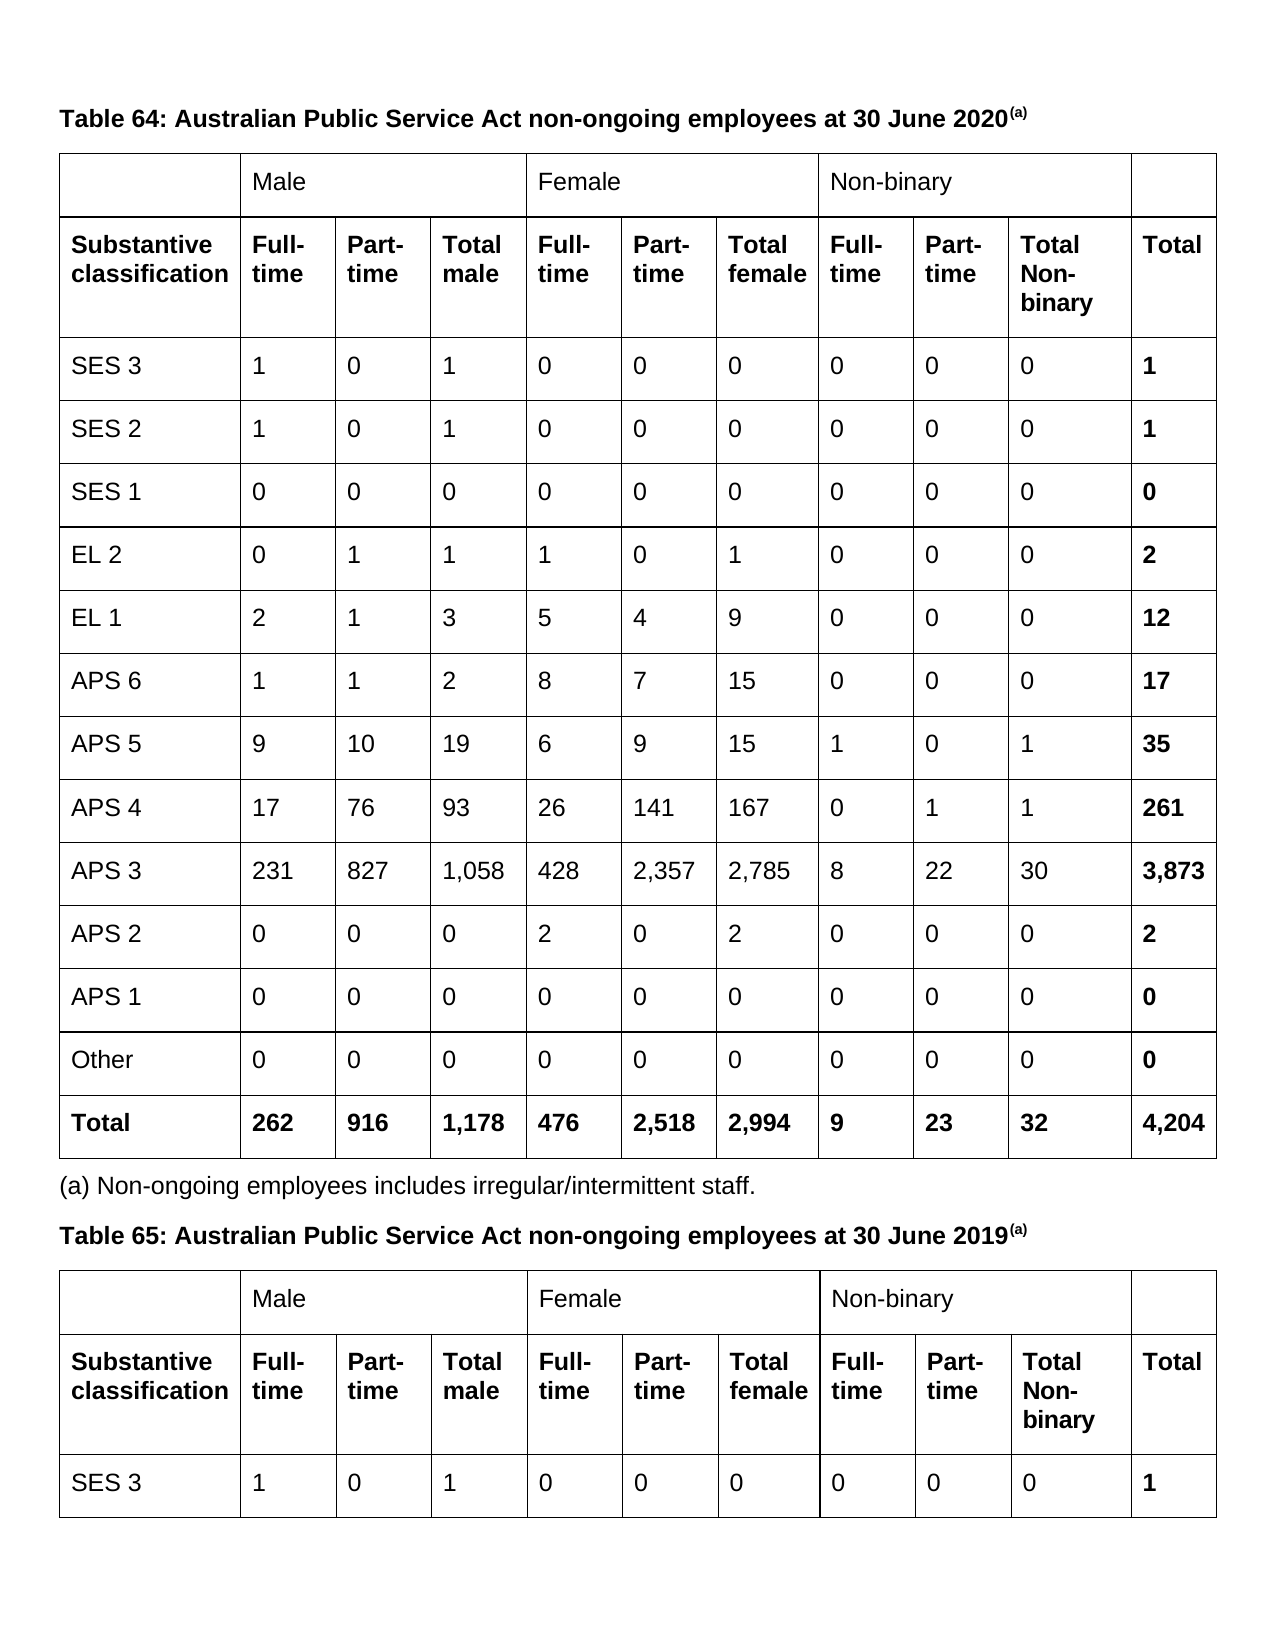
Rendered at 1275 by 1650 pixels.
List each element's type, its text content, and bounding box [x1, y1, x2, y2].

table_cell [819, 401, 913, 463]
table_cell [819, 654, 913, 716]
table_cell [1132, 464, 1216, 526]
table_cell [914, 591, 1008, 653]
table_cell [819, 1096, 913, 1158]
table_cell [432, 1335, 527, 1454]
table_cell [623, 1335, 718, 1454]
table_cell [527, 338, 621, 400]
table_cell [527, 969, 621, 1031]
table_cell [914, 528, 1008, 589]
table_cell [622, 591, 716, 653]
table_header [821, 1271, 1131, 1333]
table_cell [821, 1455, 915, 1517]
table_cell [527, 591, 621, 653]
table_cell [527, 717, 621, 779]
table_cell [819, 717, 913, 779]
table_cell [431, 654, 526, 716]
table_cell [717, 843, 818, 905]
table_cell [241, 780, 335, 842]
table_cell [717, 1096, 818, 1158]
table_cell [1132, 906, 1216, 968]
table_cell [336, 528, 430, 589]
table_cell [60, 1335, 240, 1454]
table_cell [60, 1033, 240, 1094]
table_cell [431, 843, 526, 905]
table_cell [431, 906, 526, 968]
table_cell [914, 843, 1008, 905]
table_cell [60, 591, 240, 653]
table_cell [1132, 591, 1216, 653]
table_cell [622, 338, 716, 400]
text Table 65: Australian Public Service Act non-ongoing employees at 30 June 2019(a) [59, 1221, 1216, 1249]
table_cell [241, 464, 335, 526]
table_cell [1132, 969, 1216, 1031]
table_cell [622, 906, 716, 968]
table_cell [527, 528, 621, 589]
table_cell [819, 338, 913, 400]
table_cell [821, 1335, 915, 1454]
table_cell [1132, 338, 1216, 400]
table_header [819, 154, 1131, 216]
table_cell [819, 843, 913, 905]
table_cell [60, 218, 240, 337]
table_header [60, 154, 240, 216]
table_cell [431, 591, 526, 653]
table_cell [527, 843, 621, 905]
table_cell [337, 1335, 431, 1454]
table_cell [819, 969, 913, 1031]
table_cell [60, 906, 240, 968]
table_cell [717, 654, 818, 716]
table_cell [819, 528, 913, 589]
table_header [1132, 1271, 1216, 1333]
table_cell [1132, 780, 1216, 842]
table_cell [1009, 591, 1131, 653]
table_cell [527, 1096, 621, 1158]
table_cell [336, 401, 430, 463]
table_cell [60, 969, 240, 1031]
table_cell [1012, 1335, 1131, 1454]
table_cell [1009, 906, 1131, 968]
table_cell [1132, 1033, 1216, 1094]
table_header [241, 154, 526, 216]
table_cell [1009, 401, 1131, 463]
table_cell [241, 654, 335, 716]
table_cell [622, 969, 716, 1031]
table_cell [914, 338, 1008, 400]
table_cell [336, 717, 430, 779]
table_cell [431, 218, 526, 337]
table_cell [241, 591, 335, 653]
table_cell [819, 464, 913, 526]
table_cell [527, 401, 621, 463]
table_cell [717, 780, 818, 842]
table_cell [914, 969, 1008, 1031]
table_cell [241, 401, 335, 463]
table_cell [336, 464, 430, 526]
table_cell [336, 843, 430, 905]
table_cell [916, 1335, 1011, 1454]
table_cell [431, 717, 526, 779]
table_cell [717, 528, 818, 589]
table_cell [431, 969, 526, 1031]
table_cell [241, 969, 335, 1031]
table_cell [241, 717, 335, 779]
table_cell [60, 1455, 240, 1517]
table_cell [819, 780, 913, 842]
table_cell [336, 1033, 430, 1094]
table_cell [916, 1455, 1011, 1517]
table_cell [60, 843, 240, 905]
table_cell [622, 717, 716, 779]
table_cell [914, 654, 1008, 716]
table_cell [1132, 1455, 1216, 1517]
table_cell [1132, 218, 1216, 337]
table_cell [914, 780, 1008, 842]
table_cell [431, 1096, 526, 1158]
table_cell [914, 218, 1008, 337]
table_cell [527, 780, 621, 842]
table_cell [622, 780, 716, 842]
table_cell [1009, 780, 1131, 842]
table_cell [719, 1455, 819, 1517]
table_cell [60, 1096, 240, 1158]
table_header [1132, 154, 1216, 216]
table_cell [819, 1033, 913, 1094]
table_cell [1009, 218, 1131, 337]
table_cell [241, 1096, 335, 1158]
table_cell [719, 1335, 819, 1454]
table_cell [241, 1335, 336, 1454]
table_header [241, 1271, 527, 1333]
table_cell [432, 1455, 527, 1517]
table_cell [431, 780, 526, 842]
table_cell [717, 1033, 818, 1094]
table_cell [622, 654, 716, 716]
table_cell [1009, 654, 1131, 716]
text (a) Non-ongoing employees includes irregular/intermittent staff. [59, 1171, 1216, 1200]
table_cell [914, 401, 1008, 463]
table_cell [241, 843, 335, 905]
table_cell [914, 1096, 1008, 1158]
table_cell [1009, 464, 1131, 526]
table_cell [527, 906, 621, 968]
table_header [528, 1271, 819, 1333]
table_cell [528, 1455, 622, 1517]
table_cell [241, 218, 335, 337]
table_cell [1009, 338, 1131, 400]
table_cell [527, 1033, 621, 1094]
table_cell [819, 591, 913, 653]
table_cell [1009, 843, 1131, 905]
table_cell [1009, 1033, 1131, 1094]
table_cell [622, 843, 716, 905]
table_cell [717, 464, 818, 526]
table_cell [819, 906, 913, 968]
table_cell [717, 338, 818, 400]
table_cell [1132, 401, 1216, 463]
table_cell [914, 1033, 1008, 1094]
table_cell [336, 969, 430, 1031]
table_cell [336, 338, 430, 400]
text Table 64: Australian Public Service Act non-ongoing employees at 30 June 2020(a) [59, 104, 1216, 132]
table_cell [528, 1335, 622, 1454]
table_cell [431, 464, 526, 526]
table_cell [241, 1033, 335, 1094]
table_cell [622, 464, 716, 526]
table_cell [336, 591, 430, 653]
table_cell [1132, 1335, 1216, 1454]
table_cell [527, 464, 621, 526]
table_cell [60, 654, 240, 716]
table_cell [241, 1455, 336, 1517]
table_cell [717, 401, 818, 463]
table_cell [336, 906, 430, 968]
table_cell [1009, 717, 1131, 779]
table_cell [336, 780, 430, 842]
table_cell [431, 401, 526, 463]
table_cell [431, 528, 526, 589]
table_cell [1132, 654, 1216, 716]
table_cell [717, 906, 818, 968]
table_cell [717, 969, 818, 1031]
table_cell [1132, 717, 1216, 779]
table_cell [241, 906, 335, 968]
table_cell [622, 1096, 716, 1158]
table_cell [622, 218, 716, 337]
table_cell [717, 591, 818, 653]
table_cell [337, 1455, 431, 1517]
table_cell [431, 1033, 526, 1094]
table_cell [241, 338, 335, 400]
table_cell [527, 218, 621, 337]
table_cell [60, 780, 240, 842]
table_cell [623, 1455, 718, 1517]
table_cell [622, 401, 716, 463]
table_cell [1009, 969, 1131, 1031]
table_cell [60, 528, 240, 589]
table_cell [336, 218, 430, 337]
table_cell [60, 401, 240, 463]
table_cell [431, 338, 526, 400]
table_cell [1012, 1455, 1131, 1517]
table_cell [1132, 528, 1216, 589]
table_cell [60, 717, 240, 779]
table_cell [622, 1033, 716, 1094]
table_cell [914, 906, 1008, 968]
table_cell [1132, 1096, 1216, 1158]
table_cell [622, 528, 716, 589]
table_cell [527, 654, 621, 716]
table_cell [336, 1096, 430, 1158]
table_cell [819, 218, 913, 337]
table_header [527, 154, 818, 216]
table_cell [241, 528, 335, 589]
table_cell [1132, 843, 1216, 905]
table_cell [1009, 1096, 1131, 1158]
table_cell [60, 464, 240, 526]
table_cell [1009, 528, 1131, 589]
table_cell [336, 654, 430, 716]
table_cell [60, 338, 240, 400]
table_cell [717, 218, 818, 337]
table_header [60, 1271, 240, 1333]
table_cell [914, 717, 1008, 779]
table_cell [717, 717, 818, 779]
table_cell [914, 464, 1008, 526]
